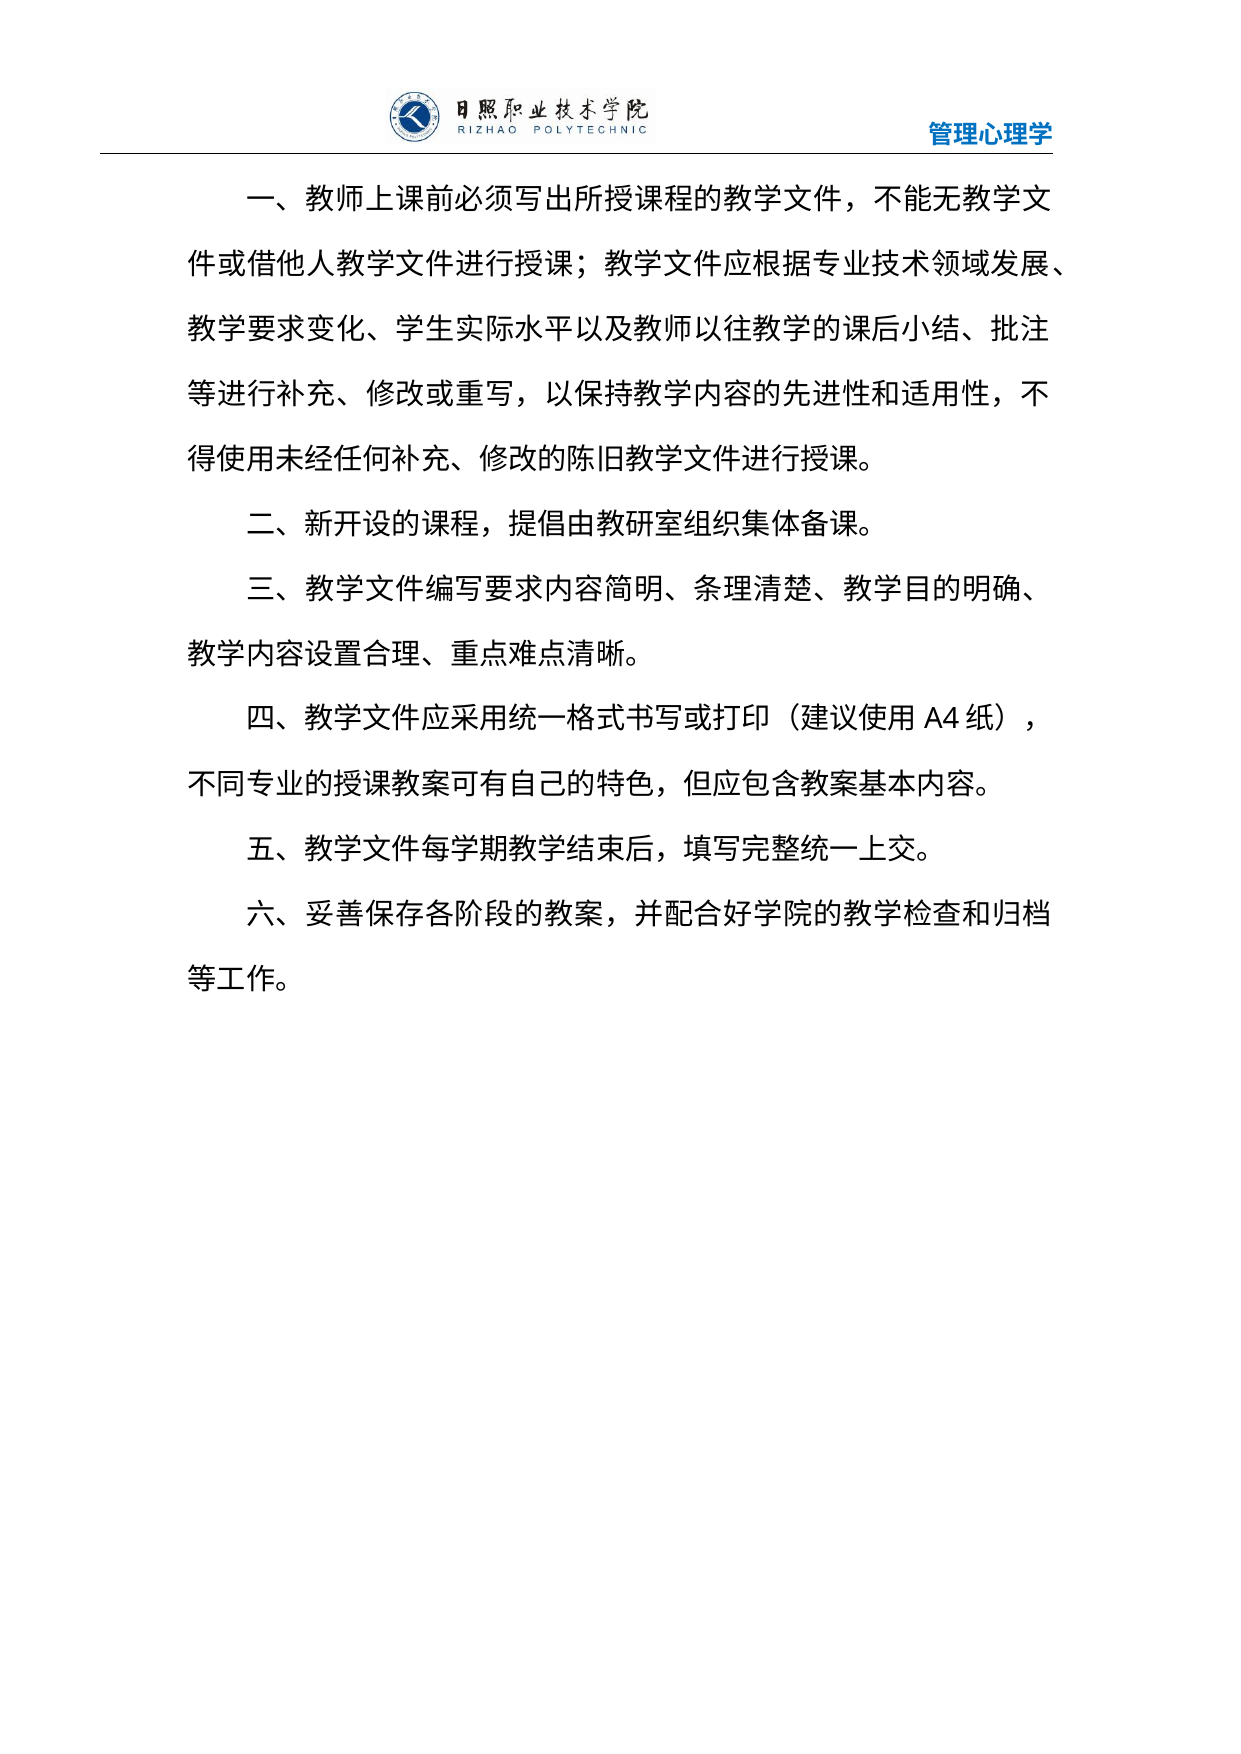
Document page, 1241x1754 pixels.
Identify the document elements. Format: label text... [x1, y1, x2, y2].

text 二、新开设的课程，提倡由教研室组织集体备课。 [187, 489, 1053, 554]
text 三、教学文件编写要求内容简明、条理清楚、教学目的明确、教学内容设置合理、重点难点清晰。 [187, 554, 1053, 684]
text 六、妥善保存各阶段的教案，并配合好学院的教学检查和归档等工作。 [187, 879, 1053, 1009]
picture [385, 88, 656, 144]
text 五、教学文件每学期教学结束后，填写完整统一上交。 [187, 814, 1053, 879]
text 一、教师上课前必须写出所授课程的教学文件，不能无教学文件或借他人教学文件进行授课；教学文件应根据专业技术领域发展、教学要求变化、学生实际水平以及教师以往教学的课后小结、批注等进行补充、修改或重写，以保持教学内容的先进性和适用性，不得使用未经任何补充、修改的陈旧教学文件进行授课。 [187, 164, 1053, 489]
text 四、教学文件应采用统一格式书写或打印（建议使用A4纸），不同专业的授课教案可有自己的特色，但应包含教案基本内容。 [187, 684, 1053, 814]
